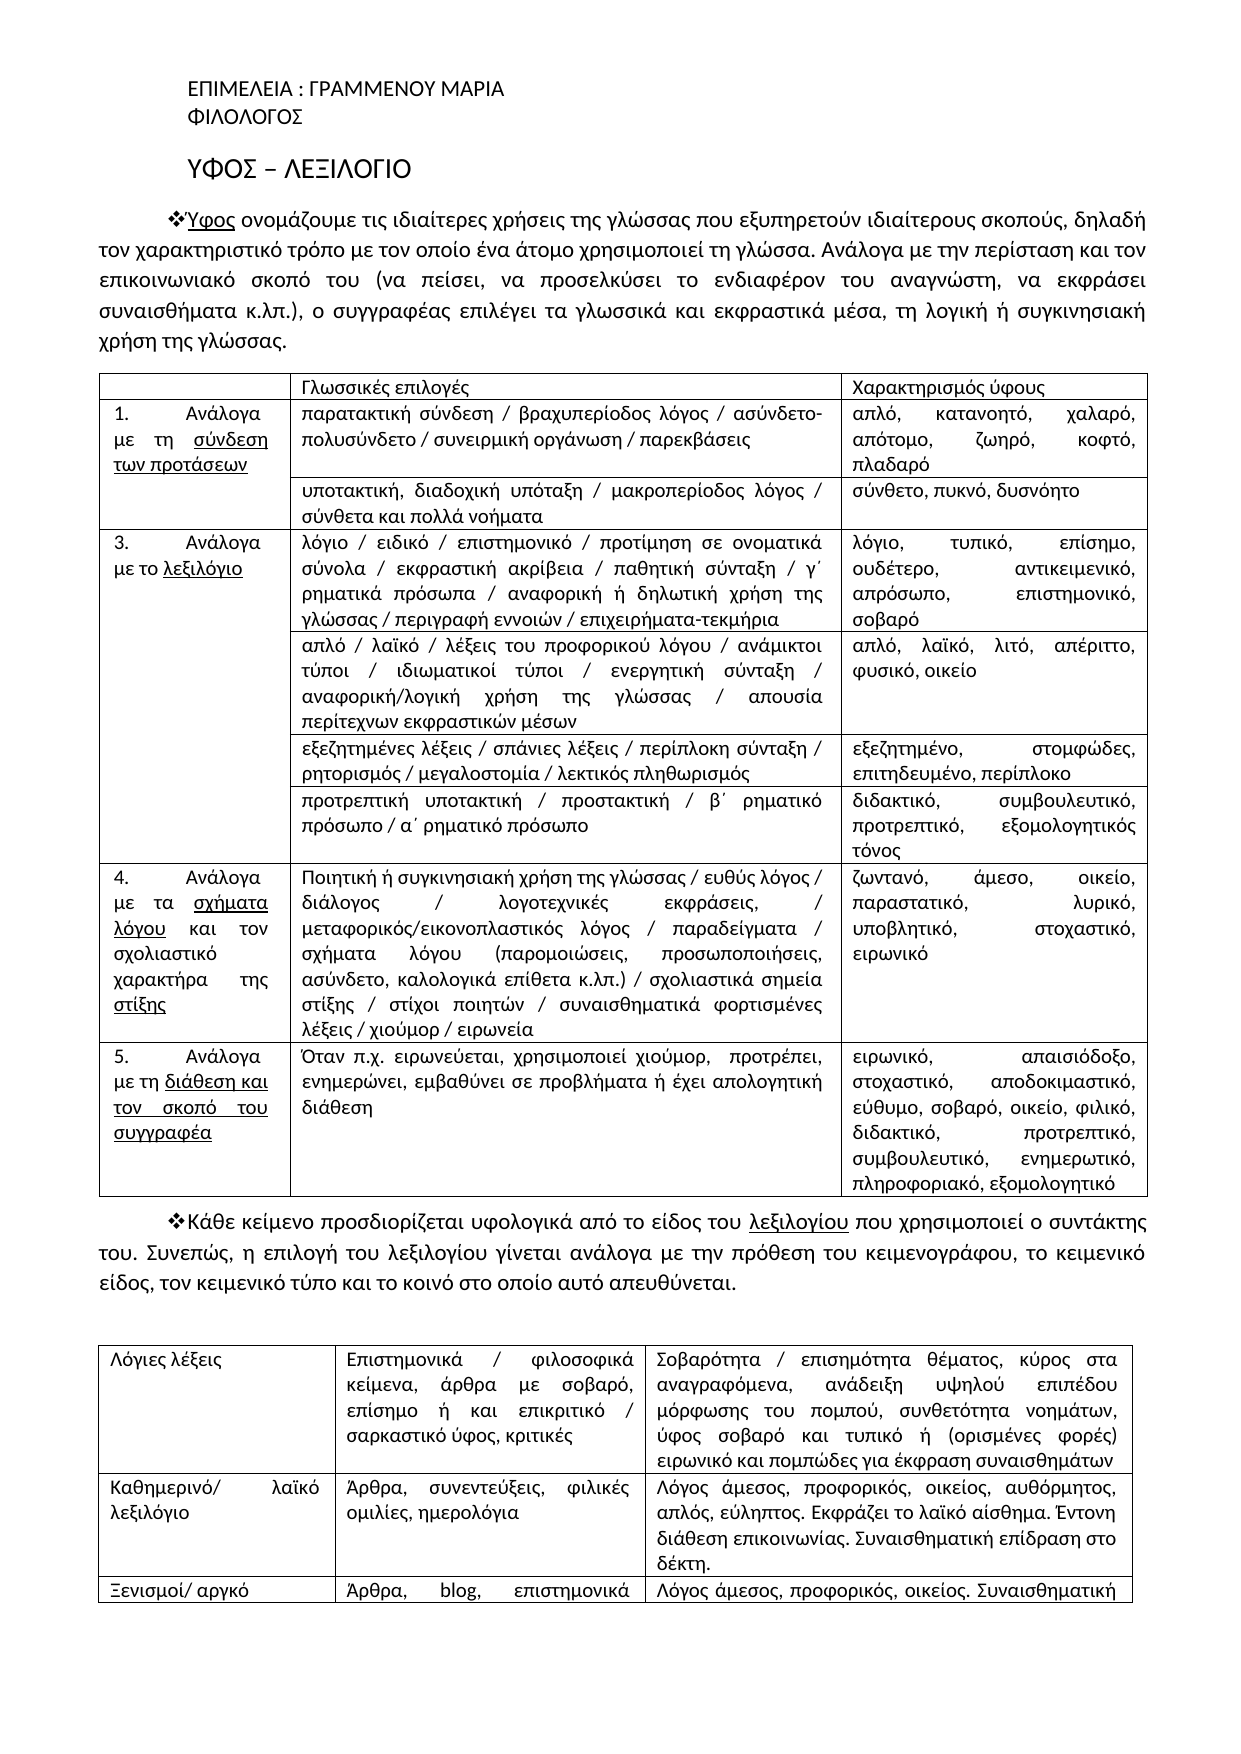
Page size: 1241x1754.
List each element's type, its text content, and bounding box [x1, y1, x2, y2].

table_cell απλό / λαϊκό / λέξεις του προφορικού λόγου / ανάμικτοι τύποι / ιδιωματικοί τύποι / ενεργητική σύνταξη / αναφορική/λογική χρήση της γλώσσας / απουσία περίτεχνων εκφραστικών μέσων [291, 632, 841, 734]
table_cell Ανάλογα με το λεξιλόγιο [100, 530, 290, 863]
table_cell Ανάλογα με τη διάθεση και τον σκοπό του συγγραφέα [100, 1043, 290, 1196]
table_cell παρατακτική σύνδεση / βραχυπερίοδος λόγος / ασύνδετο-πολυσύνδετο / συνειρμική οργάνωση / παρεκβάσεις [291, 400, 841, 477]
table_cell εξεζητημένο, στομφώδες, επιτηδευμένο, περίπλοκο [842, 735, 1147, 786]
list Ύφος ονομάζουμε τις ιδιαίτερες χρήσεις της γλώσσας που εξυπηρετούν ιδιαίτερους σκοπούς, δηλαδή τον χαρακτηριστικό τρόπο με τον οποίο ένα άτομο χρησιμοποιεί τη γλώσσα. Ανάλογα με την περίσταση και τον επικοινωνιακό σκοπό του (να πείσει, να προσελκύσει το ενδιαφέρον του αναγνώστη, να εκφράσει συναισθήματα κ.λπ.), ο συγγραφέας επιλέγει τα γλωσσικά και εκφραστικά μέσα, τη λογική ή συγκινησιακή χρήση της γλώσσας. [99, 205, 1147, 354]
table_cell ζωντανό, άμεσο, οικείο, παραστατικό, λυρικό, υποβλητικό, στοχαστικό, ειρωνικό [842, 864, 1147, 1042]
table_header Χαρακτηρισμός ύφους [842, 374, 1147, 399]
table_cell Ανάλογα με τη σύνδεση των προτάσεων [100, 400, 290, 528]
table_cell Λόγος άμεσος, προφορικός, οικείος, αυθόρμητος, απλός, εύληπτος. Εκφράζει το λαϊκό αίσθημα. Έντονη διάθεση επικοινωνίας. Συναισθηματική επίδραση στο δέκτη. [646, 1474, 1132, 1576]
table_cell λόγιο / ειδικό / επιστημονικό / προτίμηση σε ονοματικά σύνολα / εκφραστική ακρίβεια / παθητική σύνταξη / γ´ ρηματικά πρόσωπα / αναφορική ή δηλωτική χρήση της γλώσσας / περιγραφή εννοιών / επιχειρήματα-τεκμήρια [291, 530, 841, 631]
table_header [100, 374, 290, 399]
table_header Επιστημονικά / φιλοσοφικά κείμενα, άρθρα με σοβαρό, επίσημο ή και επικριτικό / σαρκαστικό ύφος, κριτικές [336, 1346, 645, 1473]
table_header Γλωσσικές επιλογές [291, 374, 841, 399]
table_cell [646, 1577, 1132, 1602]
table_cell λόγιο, τυπικό, επίσημο, ουδέτερο, αντικειμενικό, απρόσωπο, επιστημονικό, σοβαρό [842, 530, 1147, 631]
table_cell Όταν π.χ. ειρωνεύεται, χρησιμοποιεί χιούμορ, προτρέπει, ενημερώνει, εμβαθύνει σε προβλήματα ή έχει απολογητική διάθεση [291, 1043, 841, 1196]
table_cell ειρωνικό, απαισιόδοξο, στοχαστικό, αποδοκιμαστικό, εύθυμο, σοβαρό, οικείο, φιλικό, διδακτικό, προτρεπτικό, συμβουλευτικό, ενημερωτικό, πληροφοριακό, εξομολογητικό [842, 1043, 1147, 1196]
table_cell Ανάλογα με τα σχήματα λόγου και τον σχολιαστικό χαρακτήρα της στίξης [100, 864, 290, 1042]
table_cell Άρθρα, συνεντεύξεις, φιλικές ομιλίες, ημερολόγια [336, 1474, 645, 1576]
table_cell διδακτικό, συμβουλευτικό, προτρεπτικό, εξομολογητικός τόνος [842, 787, 1147, 863]
table_cell απλό, κατανοητό, χαλαρό, απότομο, ζωηρό, κοφτό, πλαδαρό [842, 400, 1147, 477]
table_cell εξεζητημένες λέξεις / σπάνιες λέξεις / περίπλοκη σύνταξη / ρητορισμός / μεγαλοστομία / λεκτικός πληθωρισμός [291, 735, 841, 786]
text ΥΦΟΣ – ΛΕΞΙΛΟΓΙΟ [187, 150, 1053, 186]
table_header Λόγιες λέξεις [99, 1346, 335, 1473]
table_cell Ποιητική ή συγκινησιακή χρήση της γλώσσας / ευθύς λόγος / διάλογος / λογοτεχνικές εκφράσεις, / μεταφορικός/εικονοπλαστικός λόγος / παραδείγματα / σχήματα λόγου (παρομοιώσεις, προσωποποιήσεις, ασύνδετο, καλολογικά επίθετα κ.λπ.) / σχολιαστικά σημεία στίξης / στίχοι ποιητών / συναισθηματικά φορτισμένες λέξεις / χιούμορ / ειρωνεία [291, 864, 841, 1042]
list Κάθε κείμενο προσδιορίζεται υφολογικά από το είδος του λεξιλογίου που χρησιμοποιεί ο συντάκτης του. Συνεπώς, η επιλογή του λεξιλογίου γίνεται ανάλογα με την πρόθεση του κειμενογράφου, το κειμενικό είδος, τον κειμενικό τύπο και το κοινό στο οποίο αυτό απευθύνεται. [99, 1207, 1147, 1296]
table_cell προτρεπτική υποτακτική / προστακτική / β´ ρηματικό πρόσωπο / α´ ρηματικό πρόσωπο [291, 787, 841, 863]
table_cell σύνθετο, πυκνό, δυσνόητο [842, 478, 1147, 528]
table_cell υποτακτική, διαδοχική υπόταξη / μακροπερίοδος λόγος / σύνθετα και πολλά νοήματα [291, 478, 841, 528]
table_cell Ξενισμοί/ αργκό [99, 1577, 335, 1602]
table_header Σοβαρότητα / επισημότητα θέματος, κύρος στα αναγραφόμενα, ανάδειξη υψηλού επιπέδου μόρφωσης του πομπού, συνθετότητα νοημάτων, ύφος σοβαρό και τυπικό ή (ορισμένες φορές) ειρωνικό και πομπώδες για έκφραση συναισθημάτων [646, 1346, 1132, 1473]
table_cell Καθημερινό/ λαϊκό λεξιλόγιο [99, 1474, 335, 1576]
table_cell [336, 1577, 645, 1602]
table_cell απλό, λαϊκό, λιτό, απέριττο, φυσικό, οικείο [842, 632, 1147, 734]
